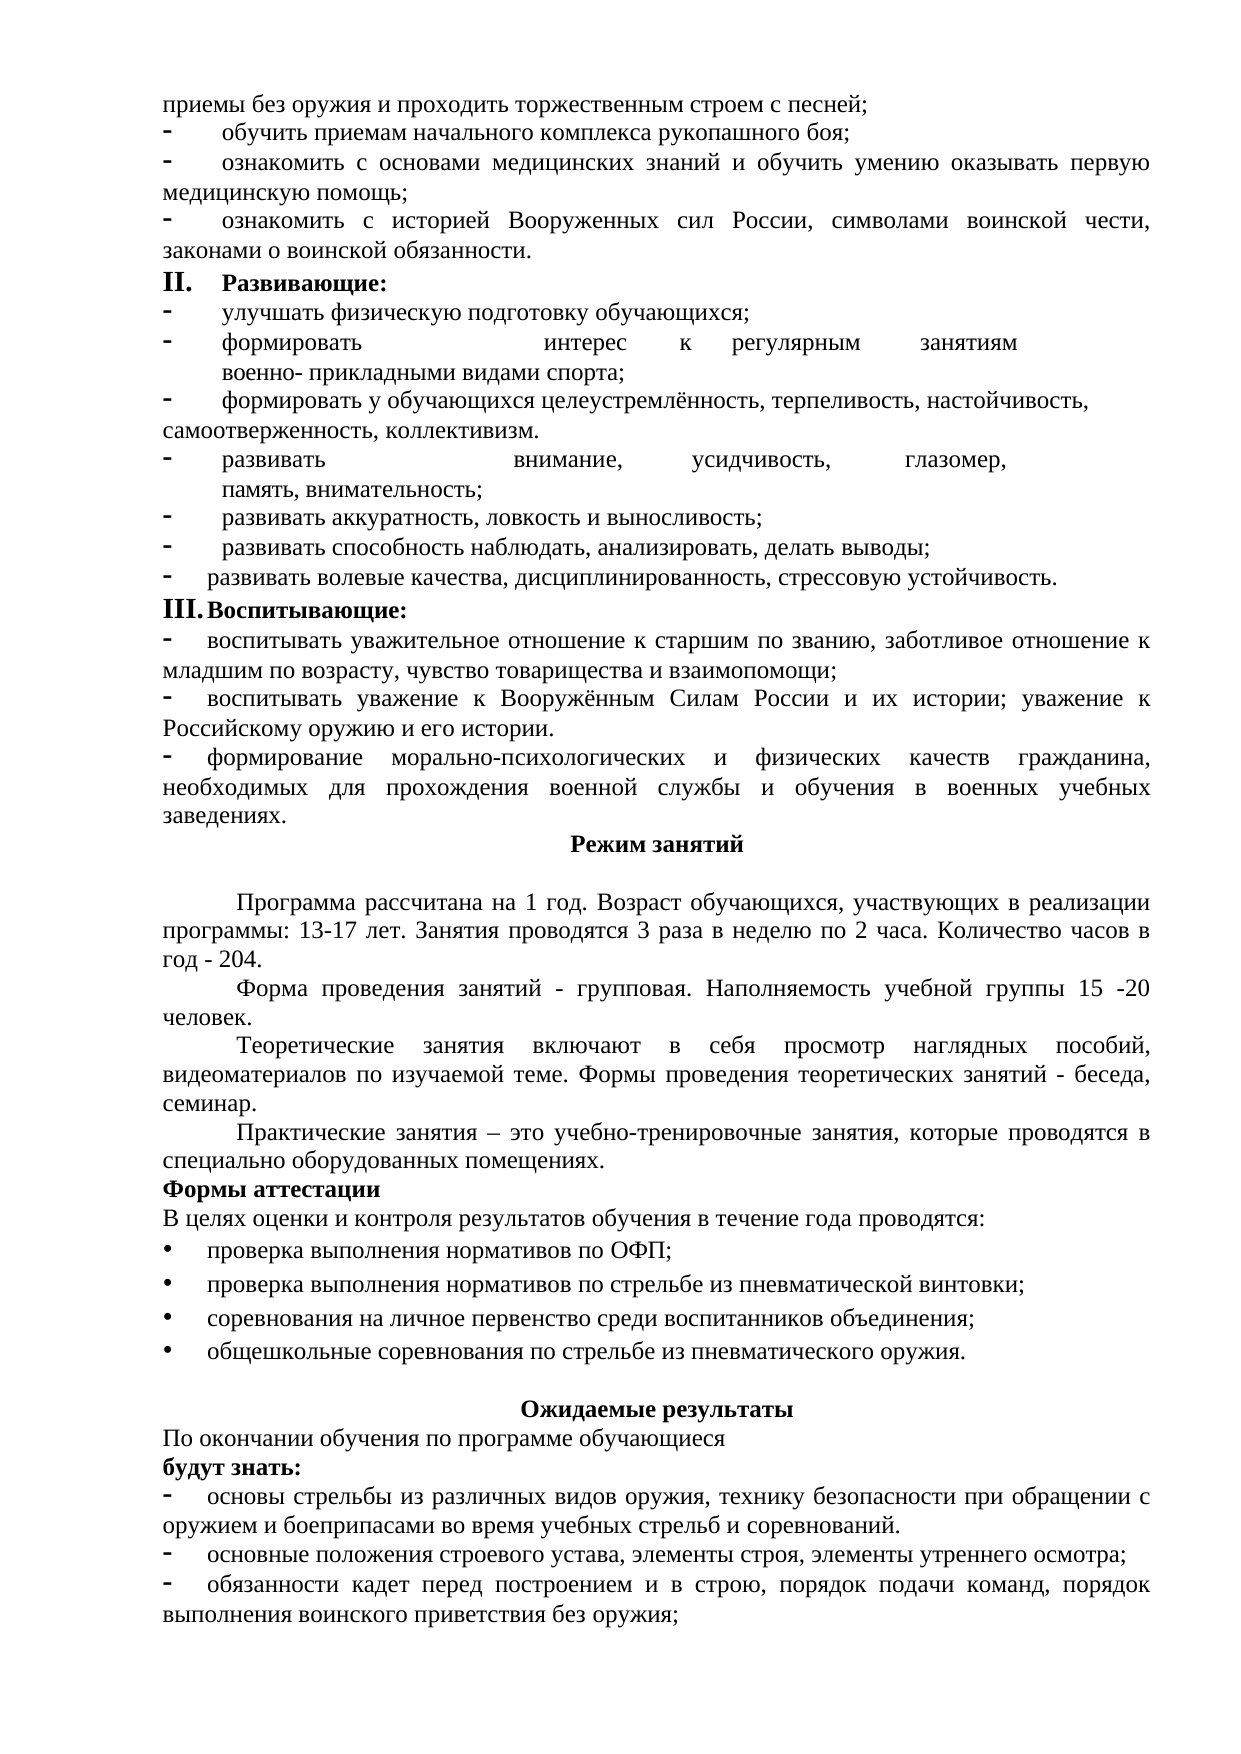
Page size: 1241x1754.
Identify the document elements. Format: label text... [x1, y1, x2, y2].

list воспитывать уважение к Вооружённым Силам России и их истории; уважение к Российскому оружию и его истории. [162, 683, 1151, 742]
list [162, 89, 1151, 117]
list развивать аккуратность, ловкость и выносливость; [162, 502, 1151, 532]
subtitle будут знать: [162, 1452, 1151, 1481]
list формировать у обучающихся целеустремлённость, терпеливость, настойчивость, самоотверженность, коллективизм. [162, 386, 1151, 444]
text В целях оценки и контроля результатов обучения в течение года проводятся: [162, 1203, 1151, 1232]
text Форма проведения занятий - групповая. Наполняемость учебной группы 15 -20 человек. [162, 973, 1151, 1030]
subtitle Развивающие: [162, 264, 1151, 297]
list развивать способность наблюдать, анализировать, делать выводы; [162, 532, 1151, 562]
list общешкольные соревнования по стрельбе из пневматического оружия. [162, 1332, 1151, 1366]
list формировать интерес к регулярным занятиям военно- прикладными видами спорта; [162, 327, 1151, 386]
list ознакомить с историей Вооруженных сил России, символами воинской чести, законами о воинской обязанности. [162, 206, 1151, 264]
list проверка выполнения нормативов по ОФП; [162, 1232, 1151, 1265]
list обучить приемам начального комплекса рукопашного боя; [162, 117, 1151, 147]
list развивать волевые качества, дисциплинированность, стрессовую устойчивость. [162, 562, 1151, 592]
list основы стрельбы из различных видов оружия, технику безопасности при обращении с оружием и боеприпасами во время учебных стрельб и соревнований. [162, 1481, 1151, 1539]
list воспитывать уважительное отношение к старшим по званию, заботливое отношение к младшим по возрасту, чувство товарищества и взаимопомощи; [162, 625, 1151, 683]
text По окончании обучения по программе обучающиеся [162, 1423, 1151, 1452]
text Теоретические занятия включают в себя просмотр наглядных пособий, видеоматериалов по изучаемой теме. Формы проведения теоретических занятий - беседа, семинар. [162, 1030, 1151, 1117]
list формирование морально-психологических и физических качеств гражданина, необходимых для прохождения военной службы и обучения в военных учебных заведениях. [162, 742, 1151, 829]
list проверка выполнения нормативов по стрельбе из пневматической винтовки; [162, 1265, 1151, 1299]
text Программа рассчитана на 1 год. Возраст обучающихся, участвующих в реализации программы: 13-17 лет. Занятия проводятся 3 раза в неделю по 2 часа. Количество часов в год - 204. [162, 887, 1151, 973]
subtitle Ожидаемые результаты [162, 1394, 1151, 1423]
subtitle Воспитывающие: [162, 592, 1151, 625]
list основные положения строевого устава, элементы строя, элементы утреннего осмотра; [162, 1539, 1151, 1569]
text Практические занятия – это учебно-тренировочные занятия, которые проводятся в специально оборудованных помещениях. [162, 1117, 1151, 1174]
subtitle Режим занятий [162, 829, 1151, 858]
list ознакомить с основами медицинских знаний и обучить умению оказывать первую медицинскую помощь; [162, 147, 1151, 206]
list развивать внимание, усидчивость, глазомер, память, внимательность; [162, 444, 1151, 502]
list обязанности кадет перед построением и в строю, порядок подачи команд, порядок выполнения воинского приветствия без оружия; [162, 1569, 1151, 1627]
list улучшать физическую подготовку обучающихся; [162, 297, 1151, 327]
subtitle Формы аттестации [162, 1174, 1151, 1203]
list соревнования на личное первенство среди воспитанников объединения; [162, 1299, 1151, 1332]
